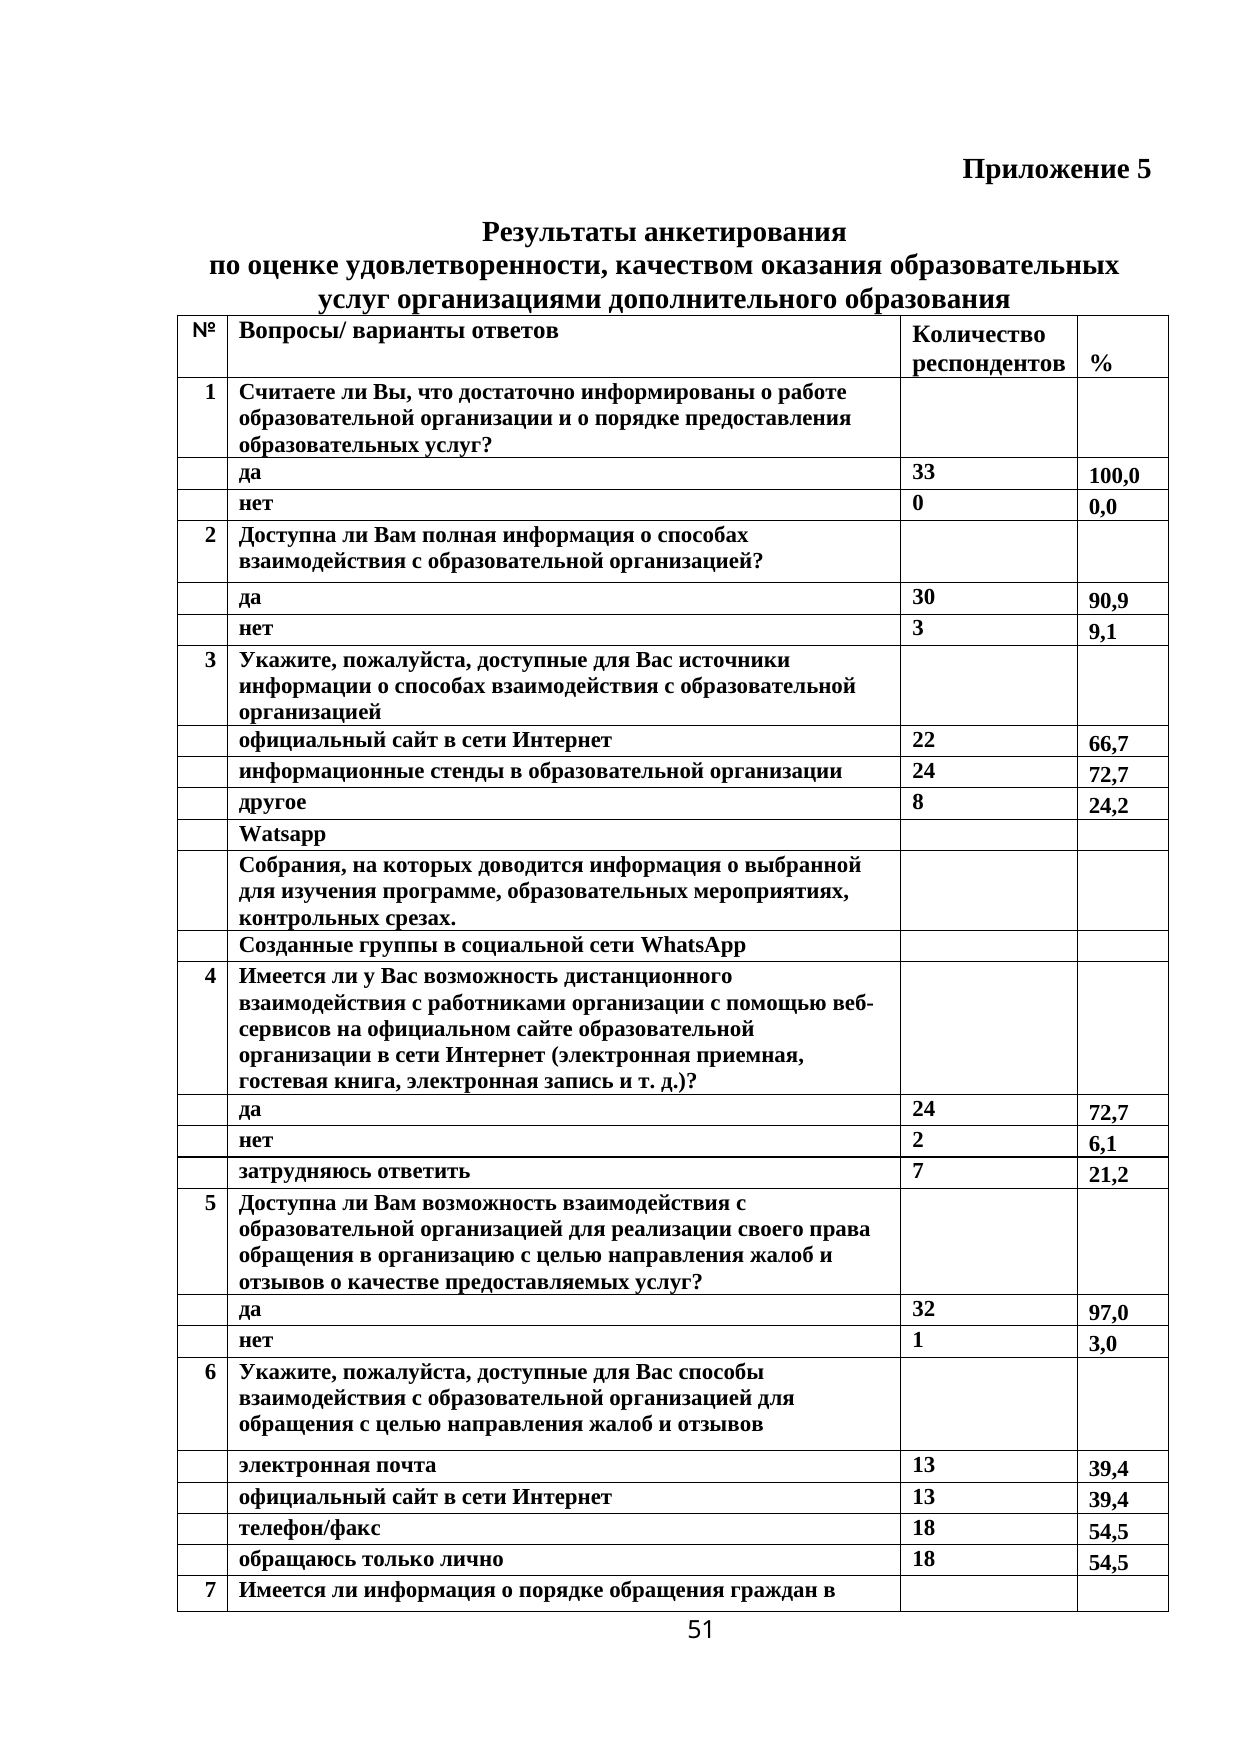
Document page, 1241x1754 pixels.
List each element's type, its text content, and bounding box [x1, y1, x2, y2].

table_cell [901, 378, 1077, 457]
table_cell Доступна ли Вам полная информация о способах взаимодействия с образовательной организацией? [228, 521, 900, 582]
table_cell 6 [178, 1358, 227, 1450]
table_cell 39,4 [1078, 1451, 1168, 1482]
table_header № [178, 316, 227, 377]
table_header Вопросы/ варианты ответов [228, 316, 900, 377]
table_cell информационные стенды в образовательной организации [228, 757, 900, 787]
table_cell 4 [178, 962, 227, 1094]
table_cell 3 [901, 615, 1077, 645]
table_cell [1078, 1189, 1168, 1294]
table_cell [178, 726, 227, 756]
table_cell затрудняюсь ответить [228, 1158, 900, 1188]
text Приложение 5 [177, 152, 1152, 185]
table_cell [1078, 851, 1168, 930]
table_cell да [228, 1295, 900, 1325]
table_cell нет [228, 615, 900, 645]
table_cell [178, 490, 227, 520]
table_cell [1078, 646, 1168, 725]
table_cell 0 [901, 490, 1077, 520]
table_cell нет [228, 490, 900, 520]
table_cell Укажите, пожалуйста, доступные для Вас источники информации о способах взаимодействия с образовательной организацией [228, 646, 900, 725]
table_cell [1078, 521, 1168, 582]
table_cell нет [228, 1326, 900, 1357]
table_cell 33 [901, 458, 1077, 488]
table_cell [1078, 1358, 1168, 1450]
table_cell 1 [178, 378, 227, 457]
table_cell [901, 1358, 1077, 1450]
table_cell [1078, 1576, 1168, 1611]
table_cell 2 [901, 1126, 1077, 1156]
table_cell 72,7 [1078, 757, 1168, 787]
table_cell 32 [901, 1295, 1077, 1325]
table_cell нет [228, 1126, 900, 1156]
table_cell Считаете ли Вы, что достаточно информированы о работе образовательной организации и о порядке предоставления образовательных услуг? [228, 378, 900, 457]
table_cell [1078, 820, 1168, 850]
table_cell 24 [901, 1095, 1077, 1125]
table_cell 30 [901, 583, 1077, 613]
table_cell другое [228, 788, 900, 818]
table_cell 90,9 [1078, 583, 1168, 613]
table_cell [901, 851, 1077, 930]
table_cell [178, 1545, 227, 1575]
table_cell [1078, 931, 1168, 961]
table_cell [901, 1576, 1077, 1611]
table_cell [178, 458, 227, 488]
table_cell [901, 521, 1077, 582]
table_cell [1078, 378, 1168, 457]
table_cell 7 [178, 1576, 227, 1611]
table_cell 0,0 [1078, 490, 1168, 520]
table_cell Укажите, пожалуйста, доступные для Вас способы взаимодействия с образовательной организацией для обращения с целью направления жалоб и отзывов [228, 1358, 900, 1450]
table_cell 18 [901, 1514, 1077, 1544]
table_cell 97,0 [1078, 1295, 1168, 1325]
table_cell Созданные группы в социальной сети WhatsApp [228, 931, 900, 961]
table_cell 24 [901, 757, 1077, 787]
table_cell [901, 646, 1077, 725]
table_cell [178, 1295, 227, 1325]
table_cell 2 [178, 521, 227, 582]
table_cell [178, 820, 227, 850]
table_cell [901, 931, 1077, 961]
table_cell [178, 1451, 227, 1482]
table_cell 18 [901, 1545, 1077, 1575]
table_cell Watsapp [228, 820, 900, 850]
table_cell электронная почта [228, 1451, 900, 1482]
table_cell Имеется ли у Вас возможность дистанционного взаимодействия с работниками организации с помощью веб-сервисов на официальном сайте образовательной организации в сети Интернет (электронная приемная, гостевая книга, электронная запись и т. д.)? [228, 962, 900, 1094]
table_cell [178, 1514, 227, 1544]
table_cell 54,5 [1078, 1514, 1168, 1544]
table_cell [178, 1326, 227, 1357]
table_cell [178, 583, 227, 613]
table_cell 3,0 [1078, 1326, 1168, 1357]
table_cell [178, 931, 227, 961]
table_cell [901, 962, 1077, 1094]
table_cell 24,2 [1078, 788, 1168, 818]
table_cell 9,1 [1078, 615, 1168, 645]
table_cell [901, 1189, 1077, 1294]
table_cell 3 [178, 646, 227, 725]
table_cell [901, 820, 1077, 850]
table_cell 13 [901, 1483, 1077, 1513]
table_cell официальный сайт в сети Интернет [228, 726, 900, 756]
table_cell 5 [178, 1189, 227, 1294]
table_cell [178, 788, 227, 818]
table_cell [178, 1158, 227, 1188]
table_cell да [228, 1095, 900, 1125]
table_cell да [228, 583, 900, 613]
table_cell 6,1 [1078, 1126, 1168, 1156]
table_cell [178, 851, 227, 930]
table_cell телефон/факс [228, 1514, 900, 1544]
table_cell [178, 757, 227, 787]
table_cell [1078, 962, 1168, 1094]
table_cell официальный сайт в сети Интернет [228, 1483, 900, 1513]
table_cell [178, 1126, 227, 1156]
table_cell Собрания, на которых доводится информация о выбранной для изучения программе, образовательных мероприятиях, контрольных срезах. [228, 851, 900, 930]
table_cell 22 [901, 726, 1077, 756]
table_cell [178, 1095, 227, 1125]
text по оценке удовлетворенности, качеством оказания образовательных услуг организациями дополнительного образования [177, 247, 1152, 314]
text Результаты анкетирования [177, 214, 1152, 247]
table_cell 39,4 [1078, 1483, 1168, 1513]
table_header Количество респондентов [901, 316, 1077, 377]
table_cell [178, 1483, 227, 1513]
table_cell 100,0 [1078, 458, 1168, 488]
table_cell да [228, 458, 900, 488]
table_cell Доступна ли Вам возможность взаимодействия с образовательной организацией для реализации своего права обращения в организацию с целью направления жалоб и отзывов о качестве предоставляемых услуг? [228, 1189, 900, 1294]
table_cell [178, 615, 227, 645]
table_cell 72,7 [1078, 1095, 1168, 1125]
table_cell 66,7 [1078, 726, 1168, 756]
table_cell 1 [901, 1326, 1077, 1357]
table_cell 54,5 [1078, 1545, 1168, 1575]
table_header % [1078, 316, 1168, 377]
table_cell 13 [901, 1451, 1077, 1482]
table_cell 8 [901, 788, 1077, 818]
table_cell обращаюсь только лично [228, 1545, 900, 1575]
table_cell 7 [901, 1158, 1077, 1188]
table_cell 21,2 [1078, 1158, 1168, 1188]
